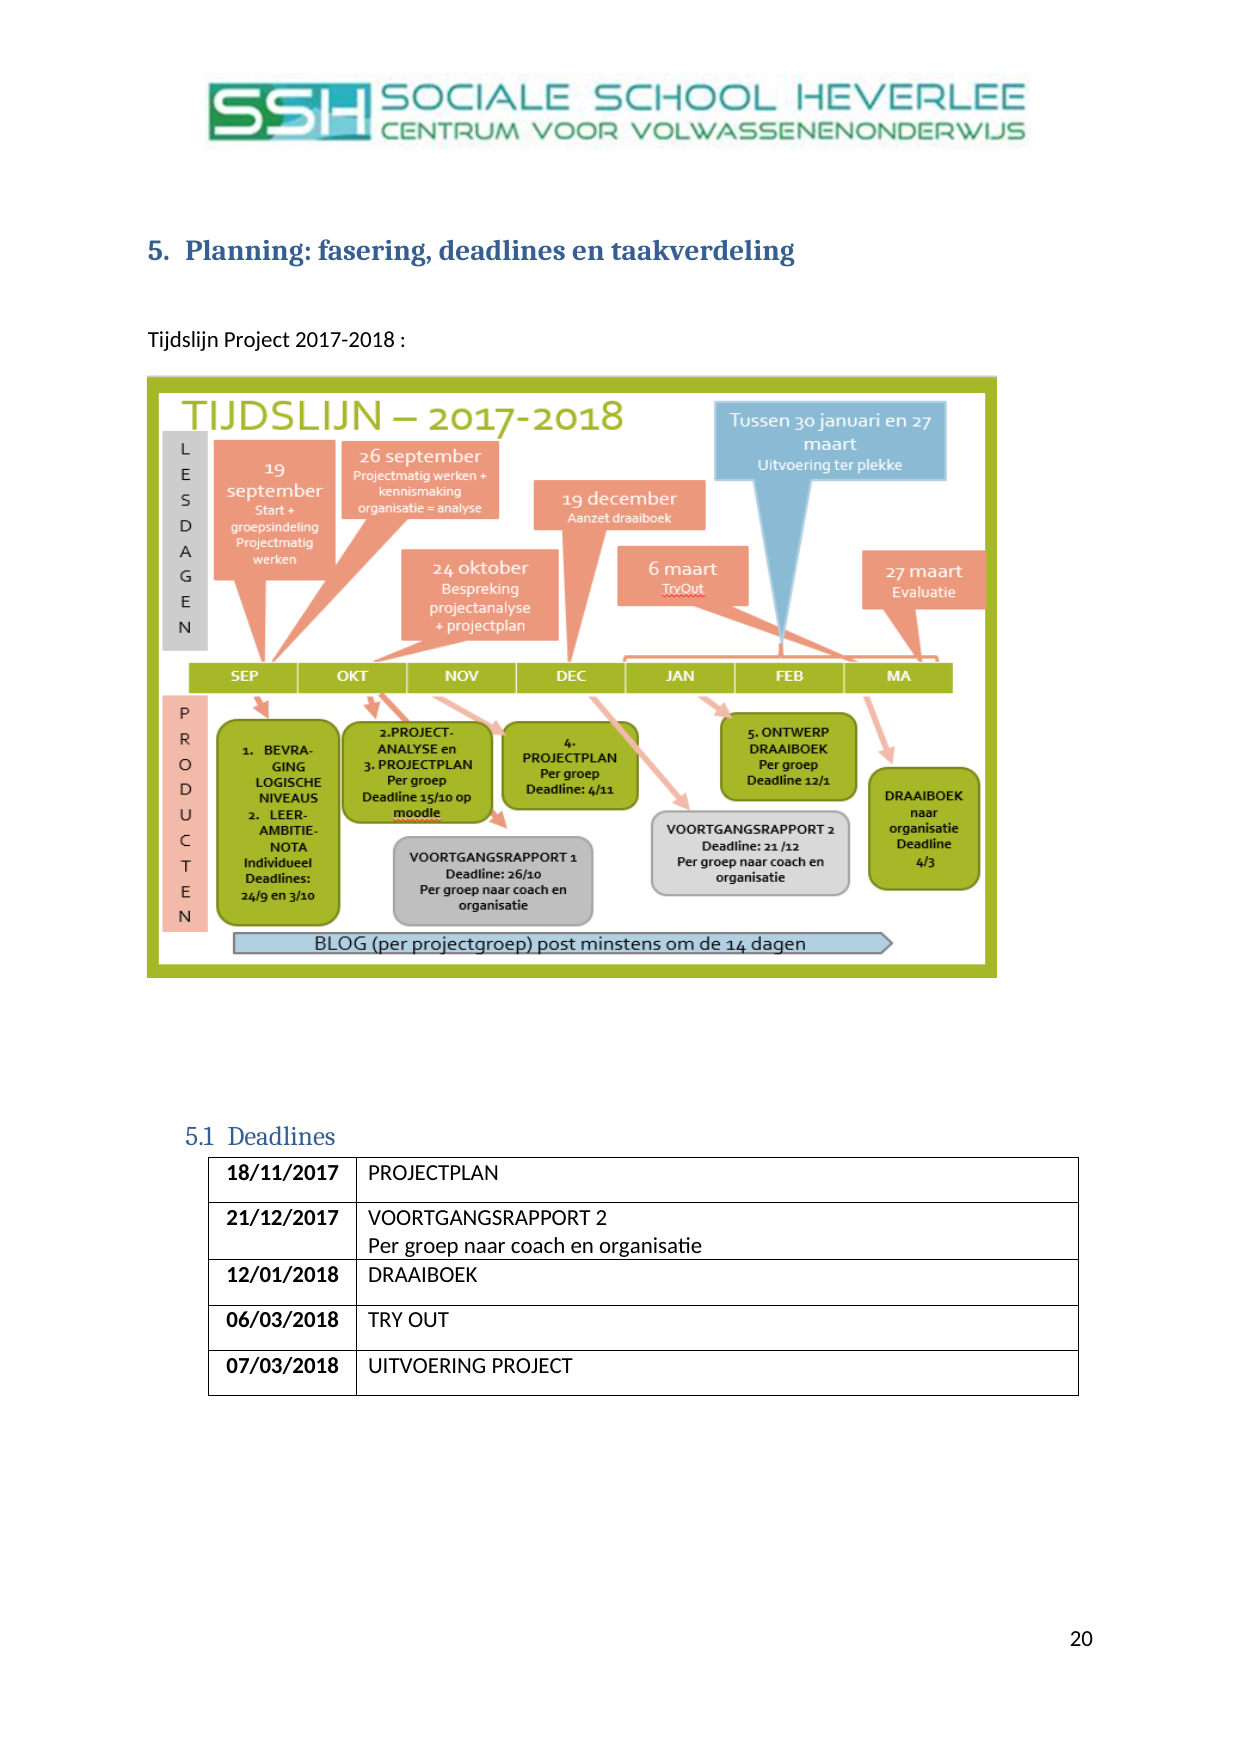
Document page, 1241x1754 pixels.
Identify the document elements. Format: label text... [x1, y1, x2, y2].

picture [204, 73, 1036, 152]
table_cell DRAAIBOEK [357, 1260, 1078, 1304]
table_cell 21/12/2017 [209, 1203, 356, 1259]
table_cell 07/03/2018 [209, 1351, 356, 1395]
picture [146, 375, 997, 978]
table_cell 12/01/2018 [209, 1260, 356, 1304]
table_header 18/11/2017 [209, 1158, 356, 1202]
table_header PROJECTPLAN [357, 1158, 1078, 1202]
table_cell VOORTGANGSRAPPORT 2 Per groep naar coach en organisatie [357, 1203, 1078, 1259]
table_cell TRY OUT [357, 1306, 1078, 1350]
table_cell 06/03/2018 [209, 1306, 356, 1350]
table_cell UITVOERING PROJECT [357, 1351, 1078, 1395]
subtitle Deadlines [185, 1121, 1093, 1152]
subtitle Planning: fasering, deadlines en taakverdeling [148, 234, 1093, 268]
text Tijdslijn Project 2017-2018 : [148, 326, 1093, 354]
